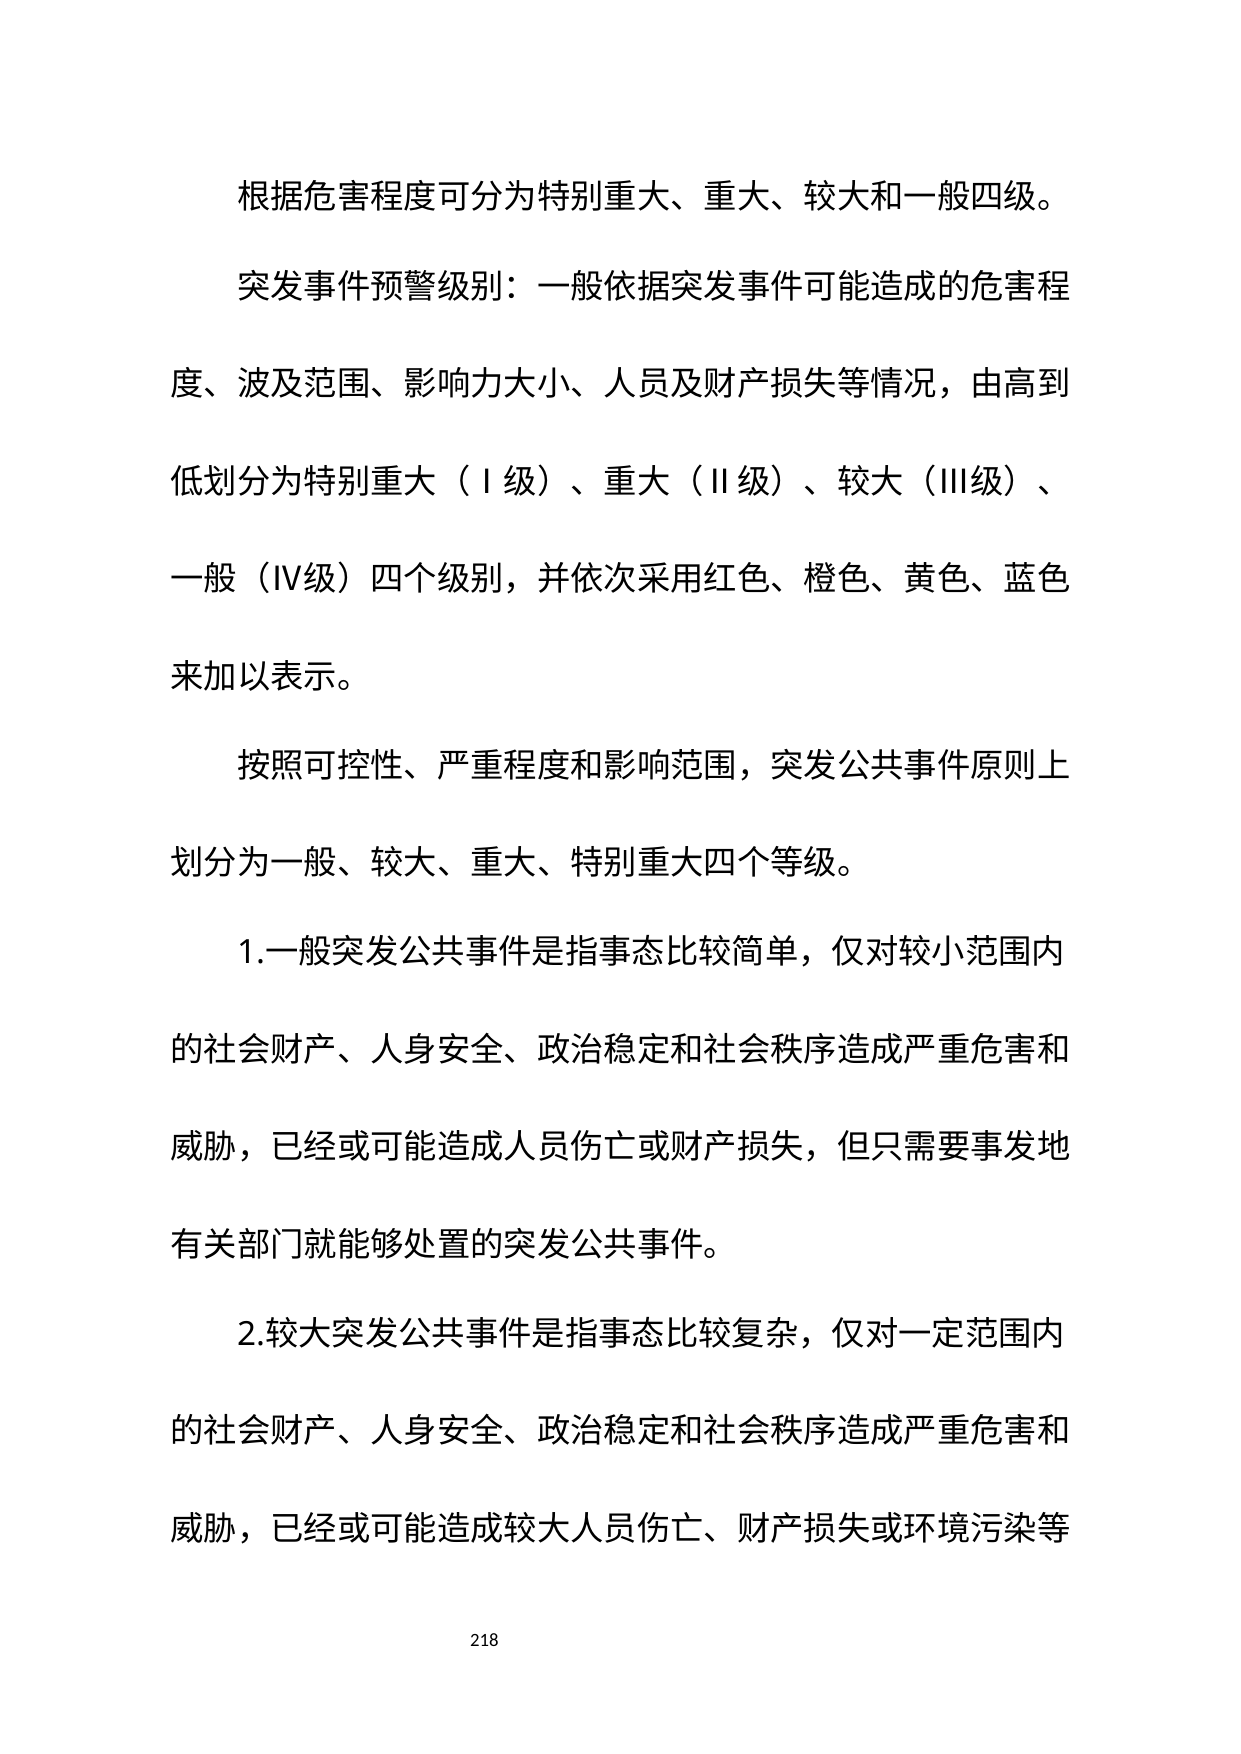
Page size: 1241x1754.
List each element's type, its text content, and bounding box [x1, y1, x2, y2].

text 按照可控性、严重程度和影响范围，突发公共事件原则上划分为一般、较大、重大、特别重大四个等级。 [170, 730, 1070, 893]
text 根据危害程度可分为特别重大、重大、较大和一般四级。 [170, 162, 1070, 227]
text 突发事件预警级别：一般依据突发事件可能造成的危害程度、波及范围、影响力大小、人员及财产损失等情况，由高到低划分为特别重大（Ⅰ级）、重大（Ⅱ级）、较大（Ⅲ级）、一般（Ⅳ级）四个级别，并依次采用红色、橙色、黄色、蓝色来加以表示。 [170, 251, 1070, 706]
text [170, 1298, 1070, 1558]
text 1.一般突发公共事件是指事态比较简单，仅对较小范围内的社会财产、人身安全、政治稳定和社会秩序造成严重危害和威胁，已经或可能造成人员伤亡或财产损失，但只需要事发地有关部门就能够处置的突发公共事件。 [170, 917, 1070, 1274]
